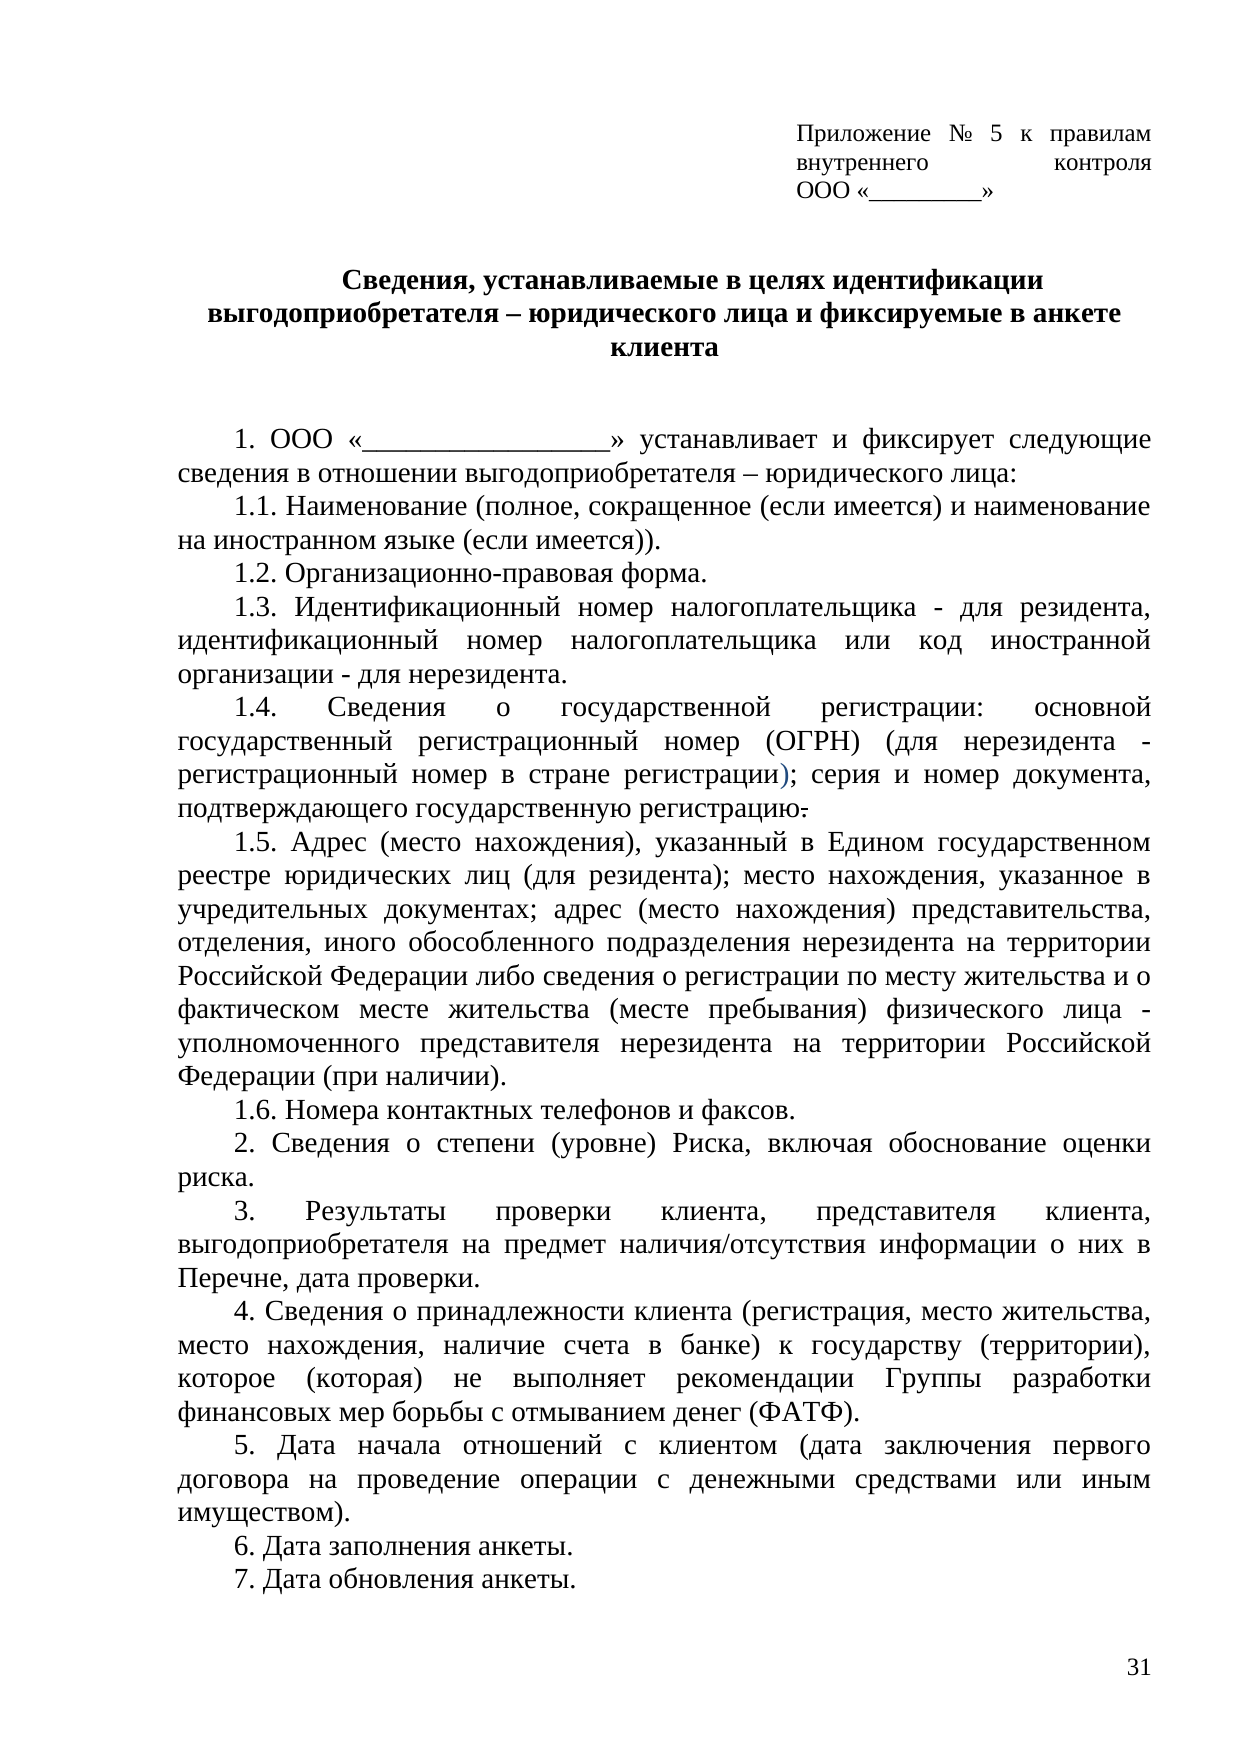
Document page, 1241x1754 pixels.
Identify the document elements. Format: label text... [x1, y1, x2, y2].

text 1. ООО «_________________» устанавливает и фиксирует следующие сведения в отношении выгодоприобретателя – юридического лица: [177, 421, 1152, 488]
text 1.5. Адрес (место нахождения), указанный в Едином государственном реестре юридических лиц (для резидента); место нахождения, указанное в учредительных документах; адрес (место нахождения) представительства, отделения, иного обособленного подразделения нерезидента на территории Российской Федерации либо сведения о регистрации по месту жительства и о фактическом месте жительства (месте пребывания) физического лица - уполномоченного представителя нерезидента на территории Российской Федерации (при наличии). [177, 824, 1152, 1092]
text 1.1. Наименование (полное, сокращенное (если имеется) и наименование на иностранном языке (если имеется)). [177, 488, 1152, 555]
text 2. Сведения о степени (уровне) Риска, включая обоснование оценки риска. [177, 1126, 1152, 1193]
text 4. Сведения о принадлежности клиента (регистрация, место жительства, место нахождения, наличие счета в банке) к государству (территории), которое (которая) не выполняет рекомендации Группы разработки финансовых мер борьбы с отмыванием денег (ФАТФ). [177, 1293, 1152, 1427]
text 5. Дата начала отношений с клиентом (дата заключения первого договора на проведение операции с денежными средствами или иным имуществом). [177, 1427, 1152, 1528]
text 1.3. Идентификационный номер налогоплательщика - для резидента, идентификационный номер налогоплательщика или код иностранной организации - для нерезидента. [177, 589, 1152, 689]
text Приложение № 5 к правилам внутреннего контроля ООО «_________» [796, 118, 1152, 204]
text Сведения, устанавливаемые в целях идентификации выгодоприобретателя – юридического лица и фиксируемые в анкете клиента [177, 262, 1152, 362]
text 6. Дата заполнения анкеты. [177, 1528, 1152, 1562]
text 1.6. Номера контактных телефонов и факсов. [177, 1092, 1152, 1126]
text 1.4. Сведения о государственной регистрации: основной государственный регистрационный номер (ОГРН) (для нерезидента - регистрационный номер в стране регистрации); серия и номер документа, подтверждающего государственную регистрацию. [177, 689, 1152, 824]
text 3. Результаты проверки клиента, представителя клиента, выгодоприобретателя на предмет наличия/отсутствия информации о них в Перечне, дата проверки. [177, 1193, 1152, 1293]
text 1.2. Организационно-правовая форма. [177, 555, 1152, 589]
text 7. Дата обновления анкеты. [177, 1562, 1152, 1595]
